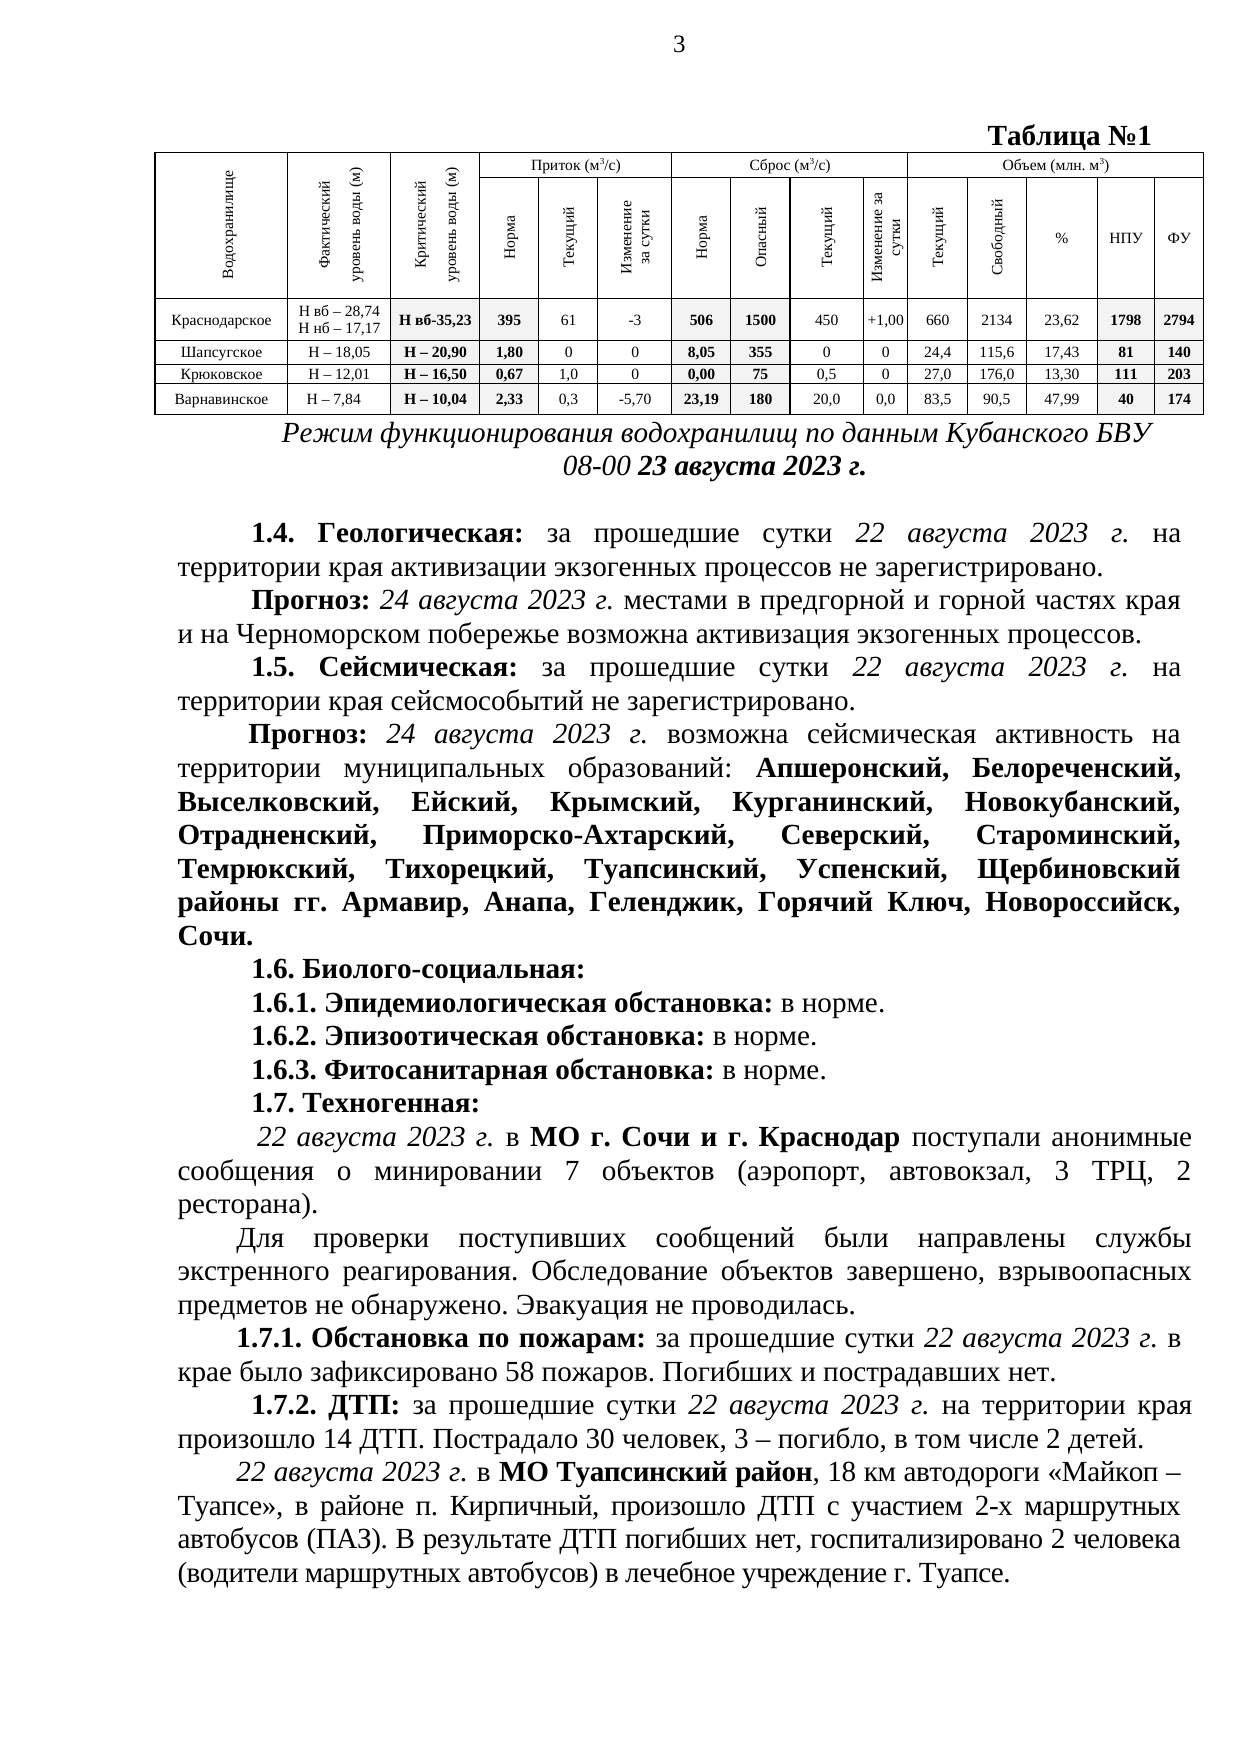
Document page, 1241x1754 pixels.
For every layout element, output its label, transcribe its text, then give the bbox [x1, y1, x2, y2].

table_cell 0 [864, 365, 907, 383]
table_cell Текущий [791, 178, 863, 297]
table_cell 2,33 [480, 384, 538, 414]
table_cell 203 [1155, 365, 1203, 383]
table_cell Текущий [539, 178, 597, 297]
table_cell Н вб-35,23 [391, 299, 479, 340]
table_cell 395 [480, 299, 538, 340]
table_cell Краснодарское [156, 299, 287, 340]
table_cell 115,6 [968, 341, 1026, 364]
text 22 августа 2023 г. в МО Туапсинский район, 18 км автодороги «Майкоп – Туапсе», в районе п. Кирпичный, произошло ДТП с участием 2-х маршрутных автобусов (ПАЗ). В результате ДТП погибших нет, госпитализировано 2 человека (водители маршрутных автобусов) в лечебное учреждение г. Туапсе. [177, 1454, 1181, 1589]
text Прогноз: 24 августа 2023 г. местами в предгорной и горной частях края и на Черноморском побережье возможна активизация экзогенных процессов. [177, 582, 1181, 649]
table_cell Варнавинское [156, 384, 287, 414]
table_cell 47,99 [1027, 384, 1097, 414]
table_cell 176,0 [968, 365, 1026, 383]
table_cell Н – 20,90 [391, 341, 479, 364]
text 1.7.1. Обстановка по пожарам: за прошедшие сутки 22 августа 2023 г. в крае было зафиксировано 58 пожаров. Погибших и пострадавших нет. [177, 1320, 1181, 1387]
table_cell Крюковское [156, 365, 287, 383]
table_cell 140 [1155, 341, 1203, 364]
table_cell ФУ [1155, 178, 1203, 297]
text Для проверки поступивших сообщений были направлены службы экстренного реагирования. Обследование объектов завершено, взрывоопасных предметов не обнаружено. Эвакуация не проводилась. [177, 1220, 1192, 1320]
table_header Сброс (м3/с) [672, 153, 907, 177]
table_cell 13,30 [1027, 365, 1097, 383]
text Режим функционирования водохранилищ по данным Кубанского БВУ [177, 415, 1181, 448]
table_cell Свободный [968, 178, 1026, 297]
table_cell 20,0 [791, 384, 863, 414]
table_cell 0,67 [480, 365, 538, 383]
table_cell 355 [731, 341, 789, 364]
table_cell 75 [731, 365, 789, 383]
table_cell Норма [480, 178, 538, 297]
table_cell % [1027, 178, 1097, 297]
text 1.6. Биолого-социальная: [177, 951, 1181, 985]
table_cell Норма [672, 178, 730, 297]
table_cell 0,00 [672, 365, 730, 383]
table_cell 27,0 [908, 365, 967, 383]
table_cell 2794 [1155, 299, 1203, 340]
table_cell 2134 [968, 299, 1026, 340]
table_cell 24,4 [908, 341, 967, 364]
table_cell 23,62 [1027, 299, 1097, 340]
text Таблица №1 [177, 118, 1181, 152]
table_cell Н – 7,84 [288, 384, 390, 414]
text 1.7.2. ДТП: за прошедшие сутки 22 августа 2023 г. на территории края произошло 14 ДТП. Пострадало 30 человек, 3 – погибло, в том числе 2 детей. [177, 1387, 1192, 1454]
table_cell 40 [1098, 384, 1154, 414]
table_cell Н – 12,01 [288, 365, 390, 383]
table_cell 0 [539, 341, 597, 364]
table_cell 0,5 [791, 365, 863, 383]
table_cell 1,0 [539, 365, 597, 383]
table_cell 1500 [731, 299, 789, 340]
table_cell 174 [1155, 384, 1203, 414]
table_cell 506 [672, 299, 730, 340]
table_cell 23,19 [672, 384, 730, 414]
table_cell 111 [1098, 365, 1154, 383]
table_cell 0,3 [539, 384, 597, 414]
table_cell 0 [864, 341, 907, 364]
text 1.5. Сейсмическая: за прошедшие сутки 22 августа 2023 г. на территории края сейсмособытий не зарегистрировано. [177, 649, 1181, 717]
text 08-00 23 августа 2023 г. [177, 448, 1181, 482]
table_cell Н – 18,05 [288, 341, 390, 364]
table_header Приток (м3/с) [480, 153, 671, 177]
text 1.6.3. Фитосанитарная обстановка: в норме. [177, 1052, 1181, 1086]
table_cell +1,00 [864, 299, 907, 340]
table_cell Шапсугское [156, 341, 287, 364]
table_cell 8,05 [672, 341, 730, 364]
table_cell Изменение за сутки [864, 178, 907, 297]
table_cell 81 [1098, 341, 1154, 364]
table_cell 660 [908, 299, 967, 340]
table_cell 17,43 [1027, 341, 1097, 364]
table_cell 0 [598, 365, 671, 383]
table_header Критический уровень воды (м) [391, 153, 479, 297]
table_cell Н – 10,04 [391, 384, 479, 414]
text 1.6.2. Эпизоотическая обстановка: в норме. [177, 1018, 1181, 1052]
text Прогноз: 24 августа 2023 г. возможна сейсмическая активность на территории муниципальных образований: Апшеронский, Белореченский, Выселковский, Ейский, Крымский, Курганинский, Новокубанский, Отрадненский, Приморско-Ахтарский, Северский, Староминский, Темрюкский, Тихорецкий, Туапсинский, Успенский, Щербиновский районы гг. Армавир, Анапа, Геленджик, Горячий Ключ, Новороссийск, Сочи. [177, 717, 1181, 951]
table_cell Н – 16,50 [391, 365, 479, 383]
table_cell 1,80 [480, 341, 538, 364]
table_cell 83,5 [908, 384, 967, 414]
table_cell 180 [731, 384, 789, 414]
text 22 августа 2023 г. в МО г. Сочи и г. Краснодар поступали анонимные сообщения о минировании 7 объектов (аэропорт, автовокзал, 3 ТРЦ, 2 ресторана). [177, 1119, 1192, 1220]
table_header Водохранилище [156, 153, 287, 297]
table_cell Н вб – 28,74 Н нб – 17,17 [288, 299, 390, 340]
table_cell НПУ [1098, 178, 1154, 297]
table_cell 1798 [1098, 299, 1154, 340]
table_cell Изменение за сутки [598, 178, 671, 297]
table_header Фактический уровень воды (м) [288, 153, 390, 297]
text 1.6.1. Эпидемиологическая обстановка: в норме. [177, 985, 1181, 1018]
table_cell 0 [598, 341, 671, 364]
table_cell 0 [791, 341, 863, 364]
text 1.7. Техногенная: [177, 1086, 1181, 1119]
table_cell 61 [539, 299, 597, 340]
text 1.4. Геологическая: за прошедшие сутки 22 августа 2023 г. на территории края активизации экзогенных процессов не зарегистрировано. [177, 515, 1181, 582]
table_header Объем (млн. м3) [908, 153, 1203, 177]
table_cell 450 [791, 299, 863, 340]
table_cell 0,0 [864, 384, 907, 414]
table_cell Опасный [731, 178, 789, 297]
table_cell -3 [598, 299, 671, 340]
table_cell Текущий [908, 178, 967, 297]
table_cell -5,70 [598, 384, 671, 414]
table_cell 90,5 [968, 384, 1026, 414]
